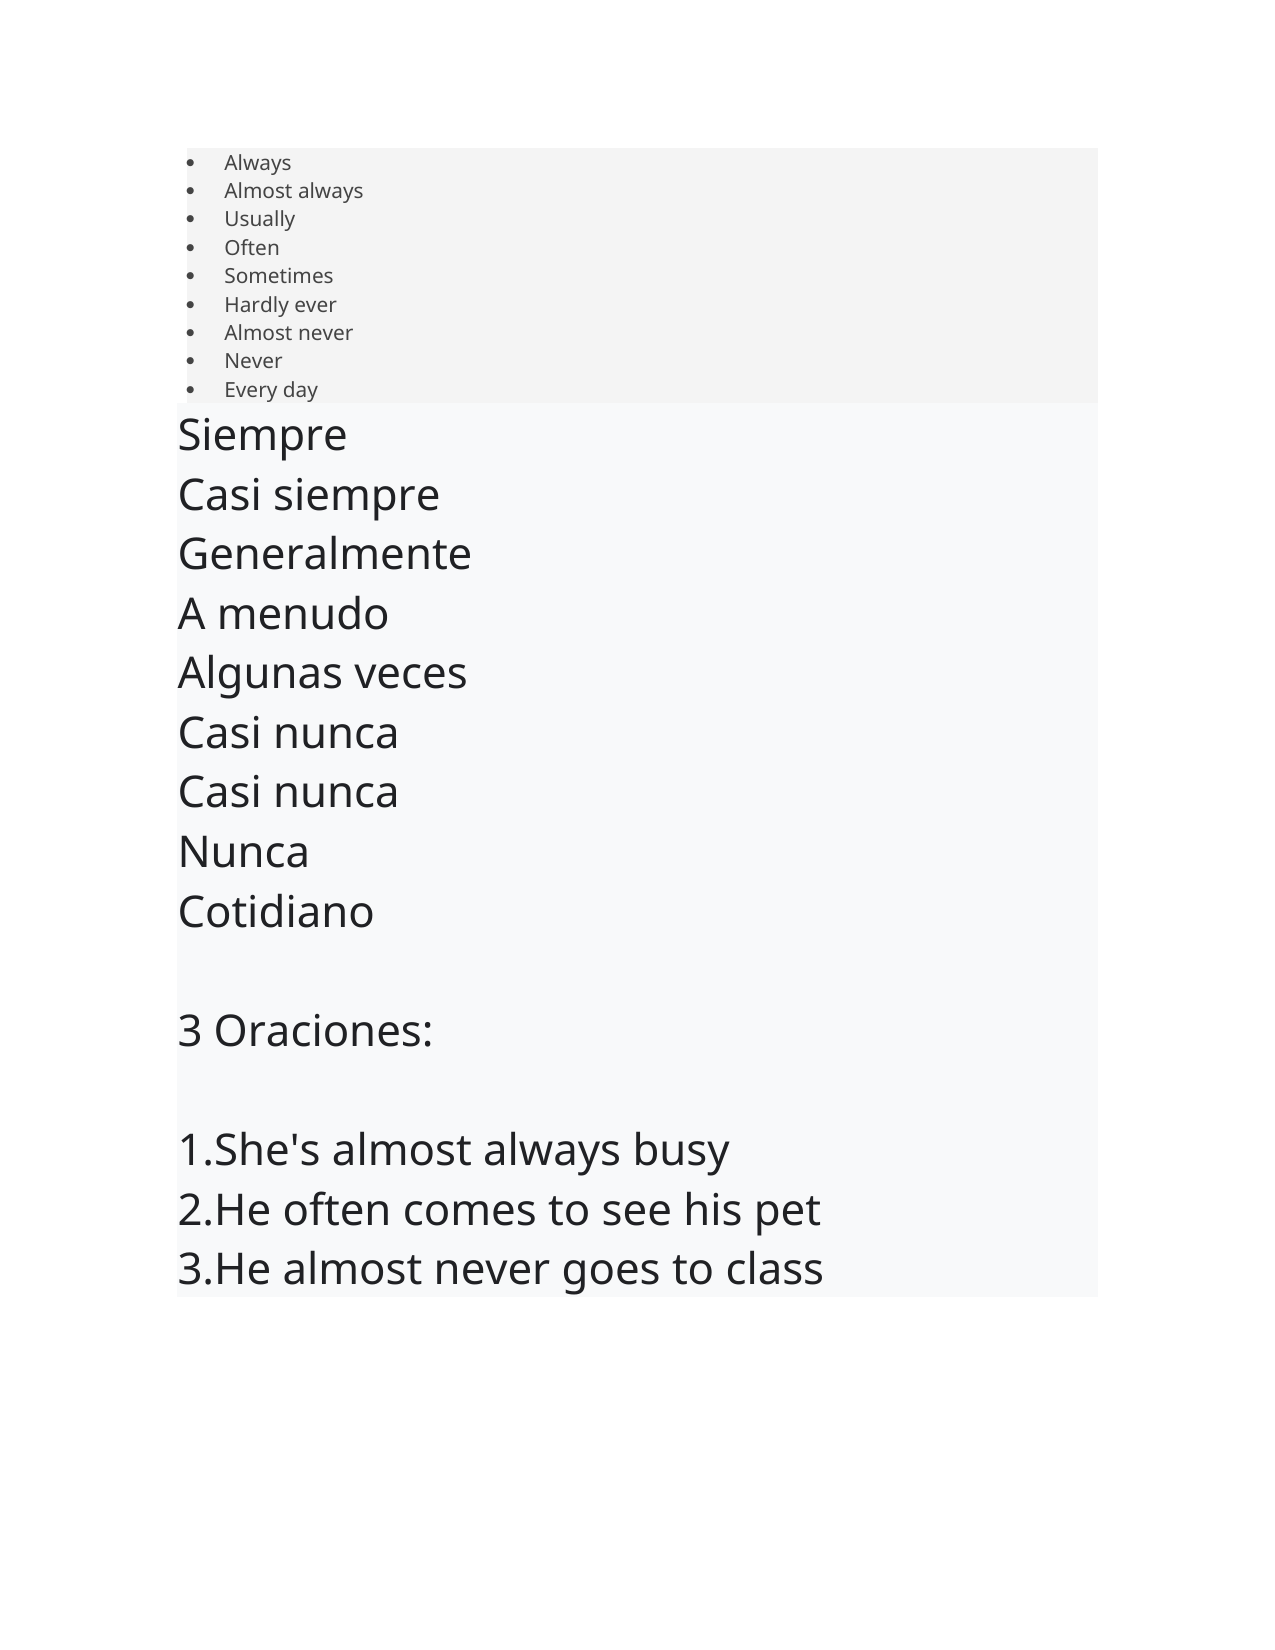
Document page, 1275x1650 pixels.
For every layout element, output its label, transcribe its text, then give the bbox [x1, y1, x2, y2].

text Algunas veces [177, 642, 1098, 701]
list Hardly ever [187, 290, 1098, 318]
text 1.She's almost always busy [177, 1118, 1098, 1178]
text Generalmente [177, 523, 1098, 582]
text Nunca [177, 821, 1098, 880]
text 3 Oraciones: [177, 999, 1098, 1059]
list Never [187, 347, 1098, 375]
text Siempre [177, 403, 1098, 463]
text A menudo [177, 582, 1098, 642]
list Usually [187, 204, 1098, 233]
text Casi siempre [177, 463, 1098, 523]
text Casi nunca [177, 701, 1098, 761]
list Sometimes [187, 261, 1098, 290]
list Every day [187, 375, 1098, 403]
text 3.He almost never goes to class [177, 1238, 1098, 1297]
text Casi nunca [177, 761, 1098, 821]
text 2.He often comes to see his pet [177, 1178, 1098, 1238]
list Always [187, 148, 1098, 176]
list Almost never [187, 318, 1098, 347]
list Almost always [187, 176, 1098, 204]
text Cotidiano [177, 880, 1098, 940]
list Often [187, 233, 1098, 261]
